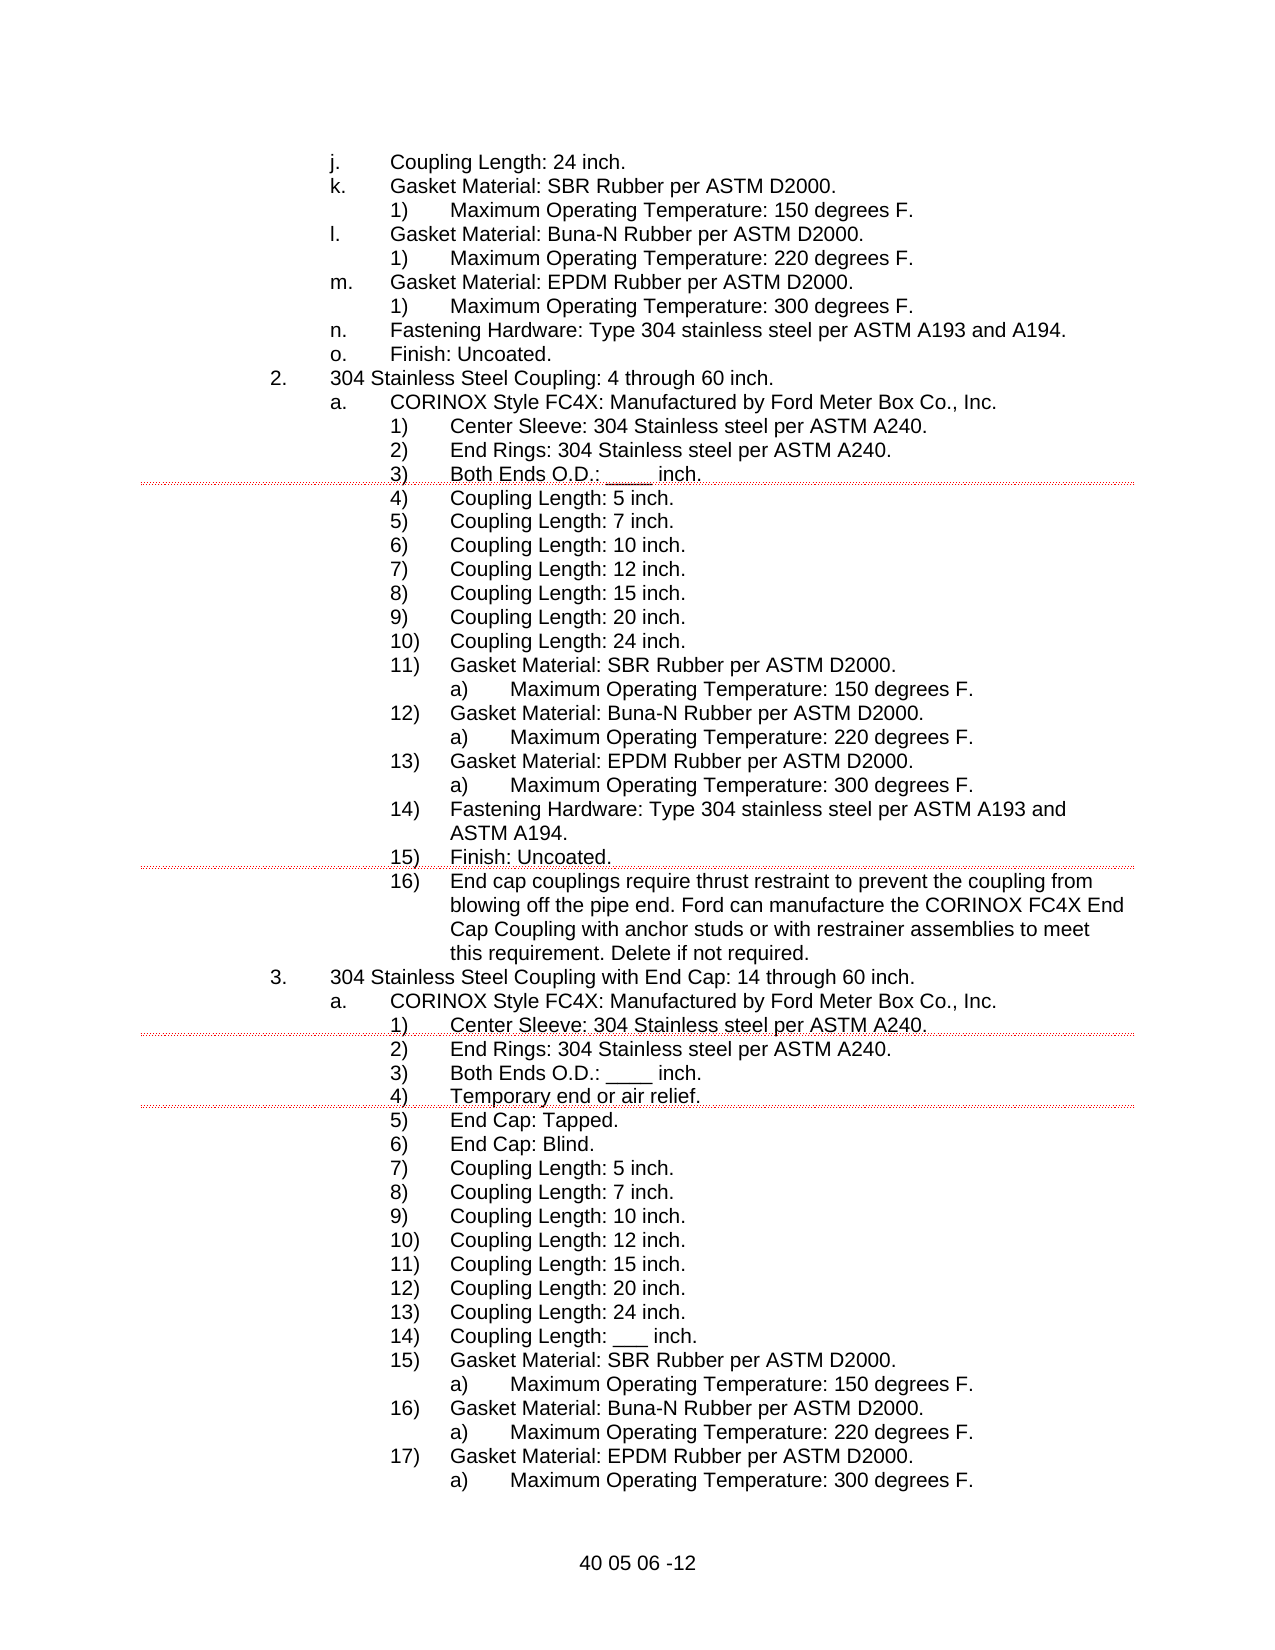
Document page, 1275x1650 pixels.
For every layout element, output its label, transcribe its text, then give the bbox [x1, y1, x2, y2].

list Coupling Length: 7 inch. [390, 1180, 1125, 1204]
list Center Sleeve: 304 Stainless steel per ASTM A240. [390, 1012, 1125, 1036]
list 304 Stainless Steel Coupling: 4 through 60 inch. [270, 366, 1125, 389]
list Gasket Material: SBR Rubber per ASTM D2000. [330, 174, 1125, 198]
list 304 Stainless Steel Coupling with End Cap: 14 through 60 inch. [270, 964, 1125, 988]
list Coupling Length: 24 inch. [330, 150, 1125, 174]
list Gasket Material: EPDM Rubber per ASTM D2000. [390, 749, 1125, 773]
list Center Sleeve: 304 Stainless steel per ASTM A240. [390, 413, 1125, 437]
list Coupling Length: ___ inch. [390, 1324, 1125, 1348]
list Gasket Material: SBR Rubber per ASTM D2000. [390, 1348, 1125, 1372]
list Coupling Length: 12 inch. [390, 557, 1125, 581]
list Maximum Operating Temperature: 220 degrees F. [450, 1420, 1125, 1444]
list Coupling Length: 5 inch. [390, 485, 1125, 509]
list Maximum Operating Temperature: 300 degrees F. [390, 294, 1125, 318]
list Gasket Material: Buna-N Rubber per ASTM D2000. [390, 1396, 1125, 1420]
list End Rings: 304 Stainless steel per ASTM A240. [390, 437, 1125, 461]
list CORINOX Style FC4X: Manufactured by Ford Meter Box Co., Inc. [330, 389, 1125, 413]
list Maximum Operating Temperature: 150 degrees F. [450, 677, 1125, 701]
list Coupling Length: 10 inch. [390, 533, 1125, 557]
list End Rings: 304 Stainless steel per ASTM A240. [390, 1036, 1125, 1060]
list Both Ends O.D.: ____ inch. [390, 461, 1125, 485]
list Gasket Material: EPDM Rubber per ASTM D2000. [330, 270, 1125, 294]
list Both Ends O.D.: ____ inch. [390, 1060, 1125, 1084]
list CORINOX Style FC4X: Manufactured by Ford Meter Box Co., Inc. [330, 988, 1125, 1012]
list Maximum Operating Temperature: 300 degrees F. [450, 773, 1125, 797]
list End Cap: Blind. [390, 1132, 1125, 1156]
list Finish: Uncoated. [330, 342, 1125, 366]
list Coupling Length: 10 inch. [390, 1204, 1125, 1228]
list Coupling Length: 15 inch. [390, 581, 1125, 605]
list Gasket Material: Buna-N Rubber per ASTM D2000. [330, 222, 1125, 246]
list Coupling Length: 24 inch. [390, 629, 1125, 653]
list End Cap: Tapped. [390, 1108, 1125, 1132]
list Coupling Length: 20 inch. [390, 605, 1125, 629]
list Maximum Operating Temperature: 220 degrees F. [390, 246, 1125, 270]
list Maximum Operating Temperature: 220 degrees F. [450, 725, 1125, 749]
list Finish: Uncoated. [390, 845, 1125, 869]
list Coupling Length: 15 inch. [390, 1252, 1125, 1276]
list Coupling Length: 5 inch. [390, 1156, 1125, 1180]
list Coupling Length: 20 inch. [390, 1276, 1125, 1300]
list Gasket Material: EPDM Rubber per ASTM D2000. [390, 1444, 1125, 1468]
list Temporary end or air relief. [390, 1084, 1125, 1108]
list Coupling Length: 24 inch. [390, 1300, 1125, 1324]
list End cap couplings require thrust restraint to prevent the coupling from blowing off the pipe end. Ford can manufacture the CORINOX FC4X End Cap Coupling with anchor studs or with restrainer assemblies to meet this requirement. Delete if not required. [390, 869, 1125, 964]
list Gasket Material: SBR Rubber per ASTM D2000. [390, 653, 1125, 677]
list Fastening Hardware: Type 304 stainless steel per ASTM A193 and ASTM A194. [390, 797, 1125, 845]
list Maximum Operating Temperature: 300 degrees F. [450, 1468, 1125, 1492]
list Coupling Length: 12 inch. [390, 1228, 1125, 1252]
list Fastening Hardware: Type 304 stainless steel per ASTM A193 and A194. [330, 318, 1125, 342]
list Maximum Operating Temperature: 150 degrees F. [390, 198, 1125, 222]
list Maximum Operating Temperature: 150 degrees F. [450, 1372, 1125, 1396]
list Coupling Length: 7 inch. [390, 509, 1125, 533]
list Gasket Material: Buna-N Rubber per ASTM D2000. [390, 701, 1125, 725]
